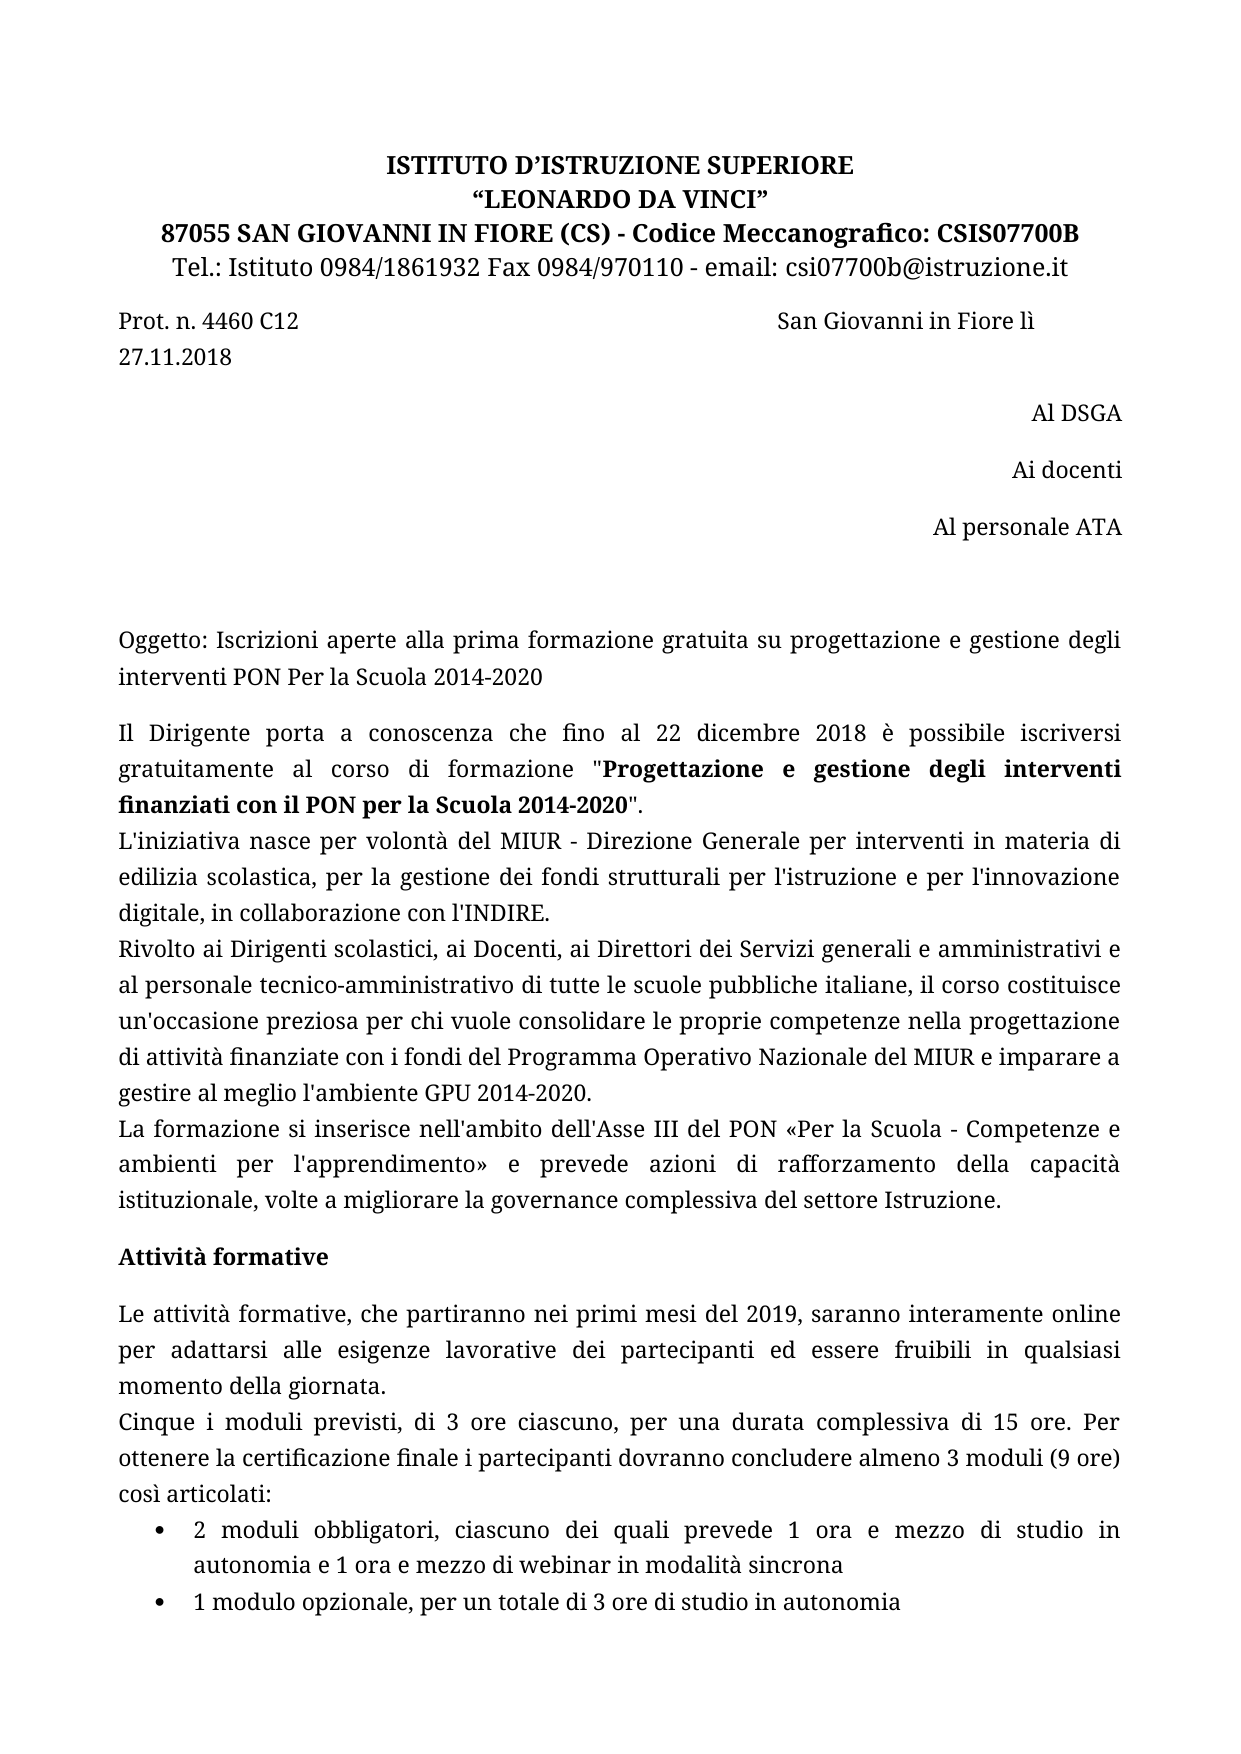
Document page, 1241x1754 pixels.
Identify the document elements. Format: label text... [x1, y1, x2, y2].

text La formazione si inserisce nell'ambito dell'Asse III del PON «Per la Scuola - Competenze e ambienti per l'apprendimento» e prevede azioni di rafforzamento della capacità istituzionale, volte a migliorare la governance complessiva del settore Istruzione. [118, 1112, 1122, 1216]
text Prot. n. 4460 C12 San Giovanni in Fiore lì 27.11.2018 [118, 305, 1122, 372]
text Tel.: Istituto 0984/1861932 Fax 0984/970110 - email: csi07700b@istruzione.it [118, 250, 1122, 284]
text Oggetto: Iscrizioni aperte alla prima formazione gratuita su progettazione e gestione degli interventi PON Per la Scuola 2014-2020 [118, 624, 1122, 692]
list 2 moduli obbligatori, ciascuno dei quali prevede 1 ora e mezzo di studio in autonomia e 1 ora e mezzo di webinar in modalità sincrona [156, 1513, 1122, 1581]
list 1 modulo opzionale, per un totale di 3 ore di studio in autonomia [156, 1585, 1122, 1617]
text Ai docenti [118, 454, 1122, 485]
text “LEONARDO DA VINCI” [118, 182, 1122, 216]
text L'iniziativa nasce per volontà del MIUR - Direzione Generale per interventi in materia di edilizia scolastica, per la gestione dei fondi strutturali per l'istruzione e per l'innovazione digitale, in collaborazione con l'INDIRE. [118, 825, 1122, 928]
text Al DSGA [118, 397, 1122, 429]
text Rivolto ai Dirigenti scolastici, ai Docenti, ai Direttori dei Servizi generali e amministrativi e al personale tecnico-amministrativo di tutte le scuole pubbliche italiane, il corso costituisce un'occasione preziosa per chi vuole consolidare le proprie competenze nella progettazione di attività finanziate con i fondi del Programma Operativo Nazionale del MIUR e imparare a gestire al meglio l'ambiente GPU 2014-2020. [118, 933, 1122, 1108]
text Le attività formative, che partiranno nei primi mesi del 2019, saranno interamente online per adattarsi alle esigenze lavorative dei partecipanti ed essere fruibili in qualsiasi momento della giornata. [118, 1298, 1122, 1401]
text ISTITUTO D’ISTRUZIONE SUPERIORE [118, 148, 1122, 182]
text Cinque i moduli previsti, di 3 ore ciascuno, per una durata complessiva di 15 ore. Per ottenere la certificazione finale i partecipanti dovranno concludere almeno 3 moduli (9 ore) così articolati: [118, 1406, 1122, 1509]
text Il Dirigente porta a conoscenza che fino al 22 dicembre 2018 è possibile iscriversi gratuitamente al corso di formazione "Progettazione e gestione degli interventi finanziati con il PON per la Scuola 2014-2020". [118, 717, 1122, 820]
text Attività formative [118, 1241, 1122, 1272]
text 87055 SAN GIOVANNI IN FIORE (CS) - Codice Meccanografico: CSIS07700B [118, 216, 1122, 250]
text Al personale ATA [118, 511, 1122, 542]
